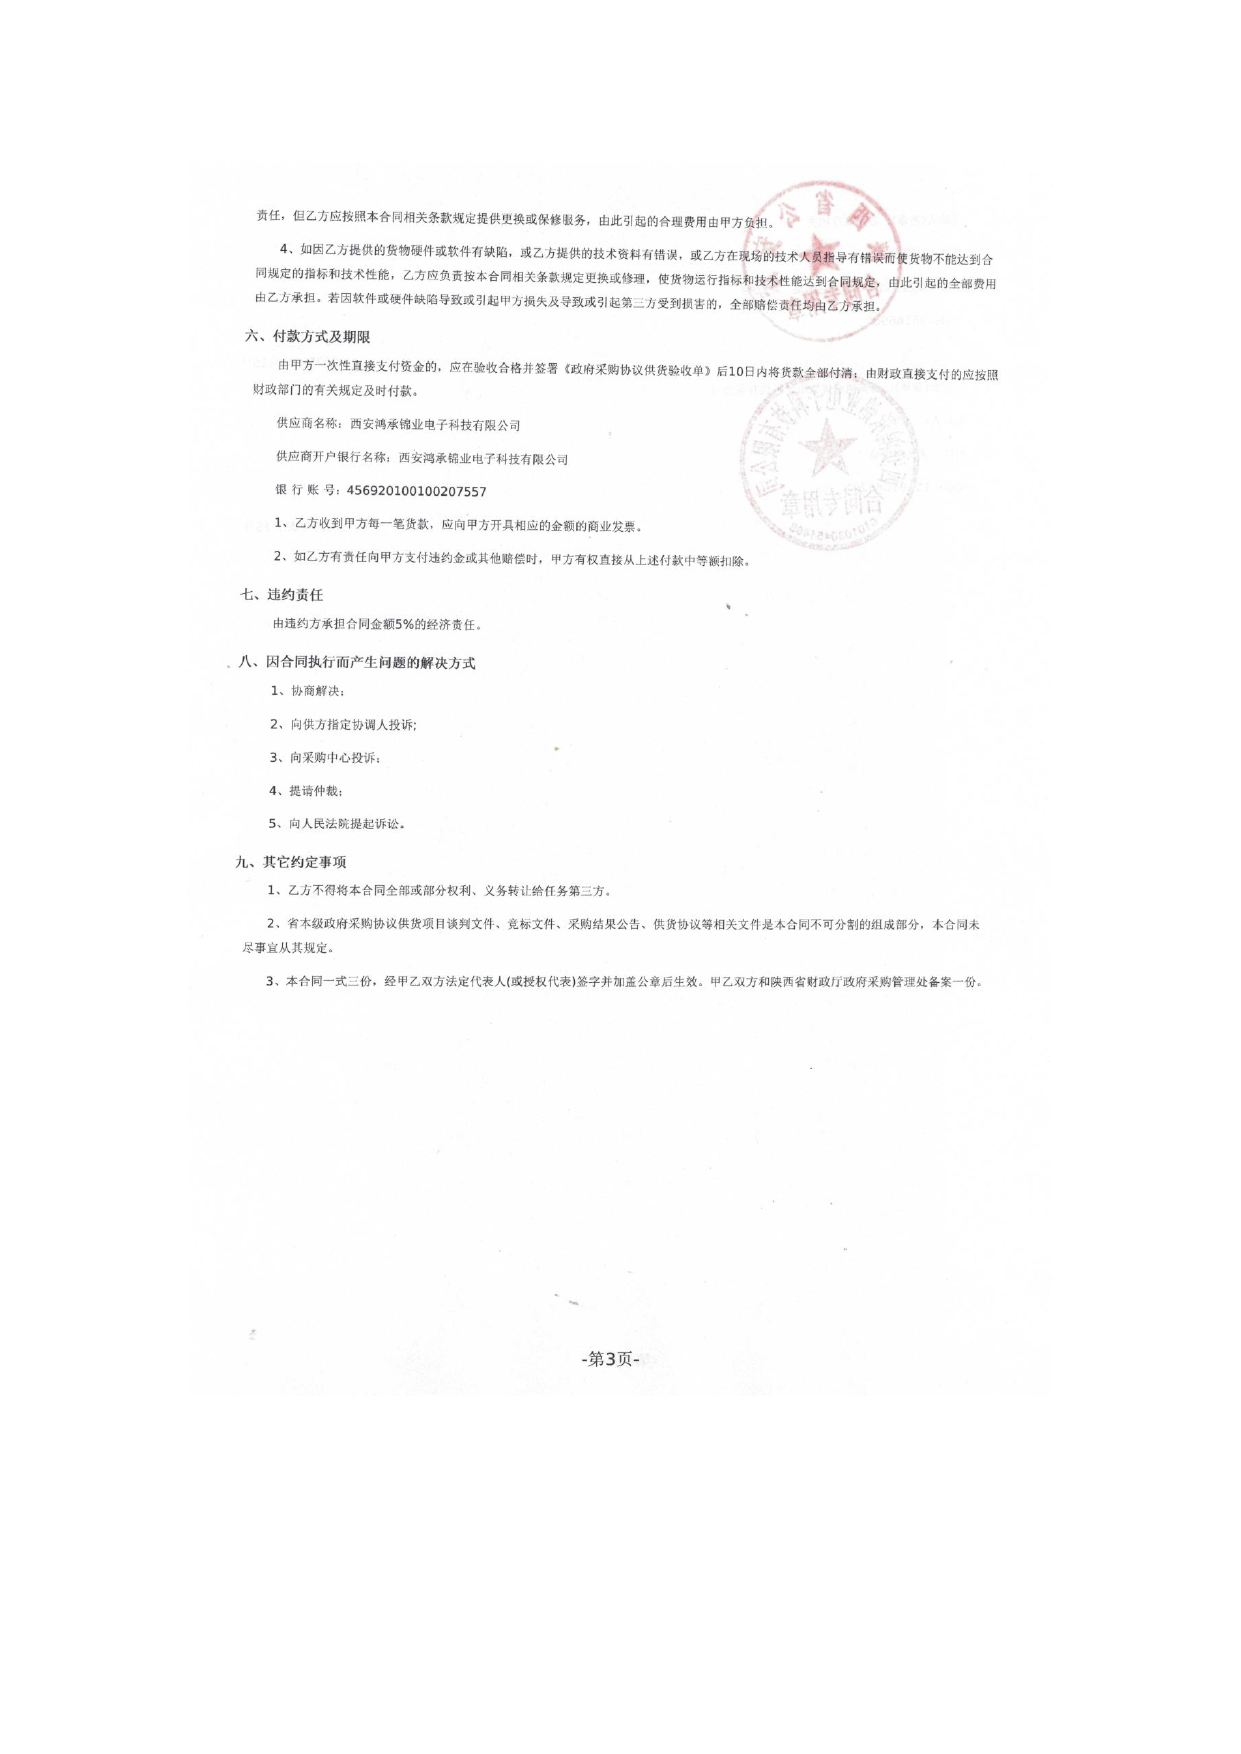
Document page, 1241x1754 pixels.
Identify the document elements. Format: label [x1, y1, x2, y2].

picture [187, 162, 1053, 1396]
